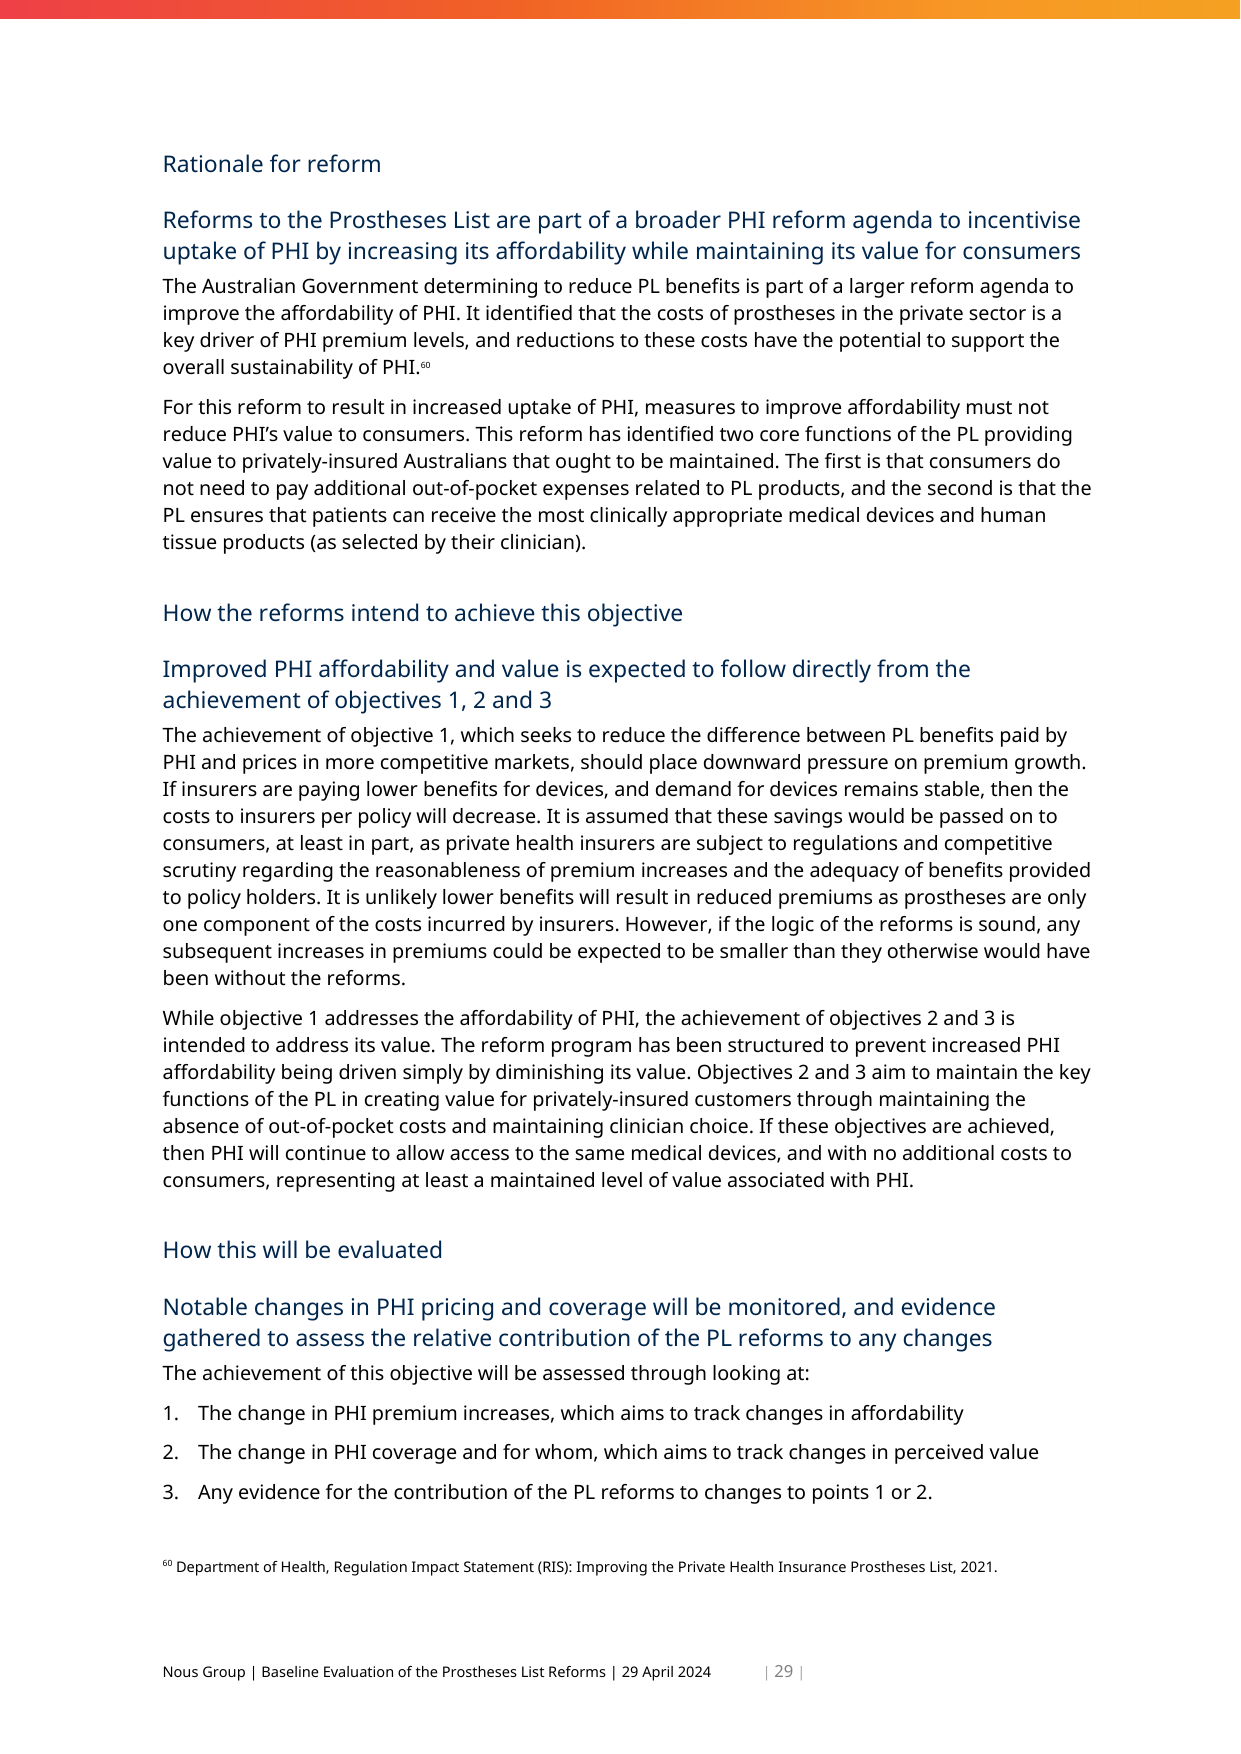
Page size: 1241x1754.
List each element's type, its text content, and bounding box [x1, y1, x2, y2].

subtitle Improved PHI affordability and value is expected to follow directly from the achievement of objectives 1, 2 and 3 [162, 653, 1092, 715]
subtitle Rationale for reform [162, 148, 1092, 179]
subtitle Reforms to the Prostheses List are part of a broader PHI reform agenda to incentivise uptake of PHI by increasing its affordability while maintaining its value for consumers [162, 204, 1092, 266]
list Any evidence for the contribution of the PL reforms to changes to points 1 or 2. [162, 1478, 1092, 1505]
text For this reform to result in increased uptake of PHI, measures to improve affordability must not reduce PHI’s value to consumers. This reform has identified two core functions of the PL providing value to privately-insured Australians that ought to be maintained. The first is that consumers do not need to pay additional out-of-pocket expenses related to PL products, and the second is that the PL ensures that patients can receive the most clinically appropriate medical devices and human tissue products (as selected by their clinician). [162, 393, 1092, 555]
text While objective 1 addresses the affordability of PHI, the achievement of objectives 2 and 3 is intended to address its value. The reform program has been structured to prevent increased PHI affordability being driven simply by diminishing its value. Objectives 2 and 3 aim to maintain the key functions of the PL in creating value for privately-insured customers through maintaining the absence of out-of-pocket costs and maintaining clinician choice. If these objectives are achieved, then PHI will continue to allow access to the same medical devices, and with no additional costs to consumers, representing at least a maintained level of value associated with PHI. [162, 1004, 1092, 1193]
text The Australian Government determining to reduce PL benefits is part of a larger reform agenda to improve the affordability of PHI. It identified that the costs of prostheses in the private sector is a key driver of PHI premium levels, and reductions to these costs have the potential to support the overall sustainability of PHI. [162, 273, 1092, 381]
subtitle How the reforms intend to achieve this objective [162, 597, 1092, 628]
picture [0, 0, 1241, 19]
text The achievement of objective 1, which seeks to reduce the difference between PL benefits paid by PHI and prices in more competitive markets, should place downward pressure on premium growth. If insurers are paying lower benefits for devices, and demand for devices remains stable, then the costs to insurers per policy will decrease. It is assumed that these savings would be passed on to consumers, at least in part, as private health insurers are subject to regulations and competitive scrutiny regarding the reasonableness of premium increases and the adequacy of benefits provided to policy holders. It is unlikely lower benefits will result in reduced premiums as prostheses are only one component of the costs incurred by insurers. However, if the logic of the reforms is sound, any subsequent increases in premiums could be expected to be smaller than they otherwise would have been without the reforms. [162, 722, 1092, 991]
list The change in PHI premium increases, which aims to track changes in affordability [162, 1399, 1092, 1426]
list The change in PHI coverage and for whom, which aims to track changes in perceived value [162, 1438, 1092, 1465]
subtitle How this will be evaluated [162, 1234, 1092, 1266]
text The achievement of this objective will be assessed through looking at: [162, 1359, 1092, 1386]
subtitle Notable changes in PHI pricing and coverage will be monitored, and evidence gathered to assess the relative contribution of the PL reforms to any changes [162, 1291, 1092, 1353]
